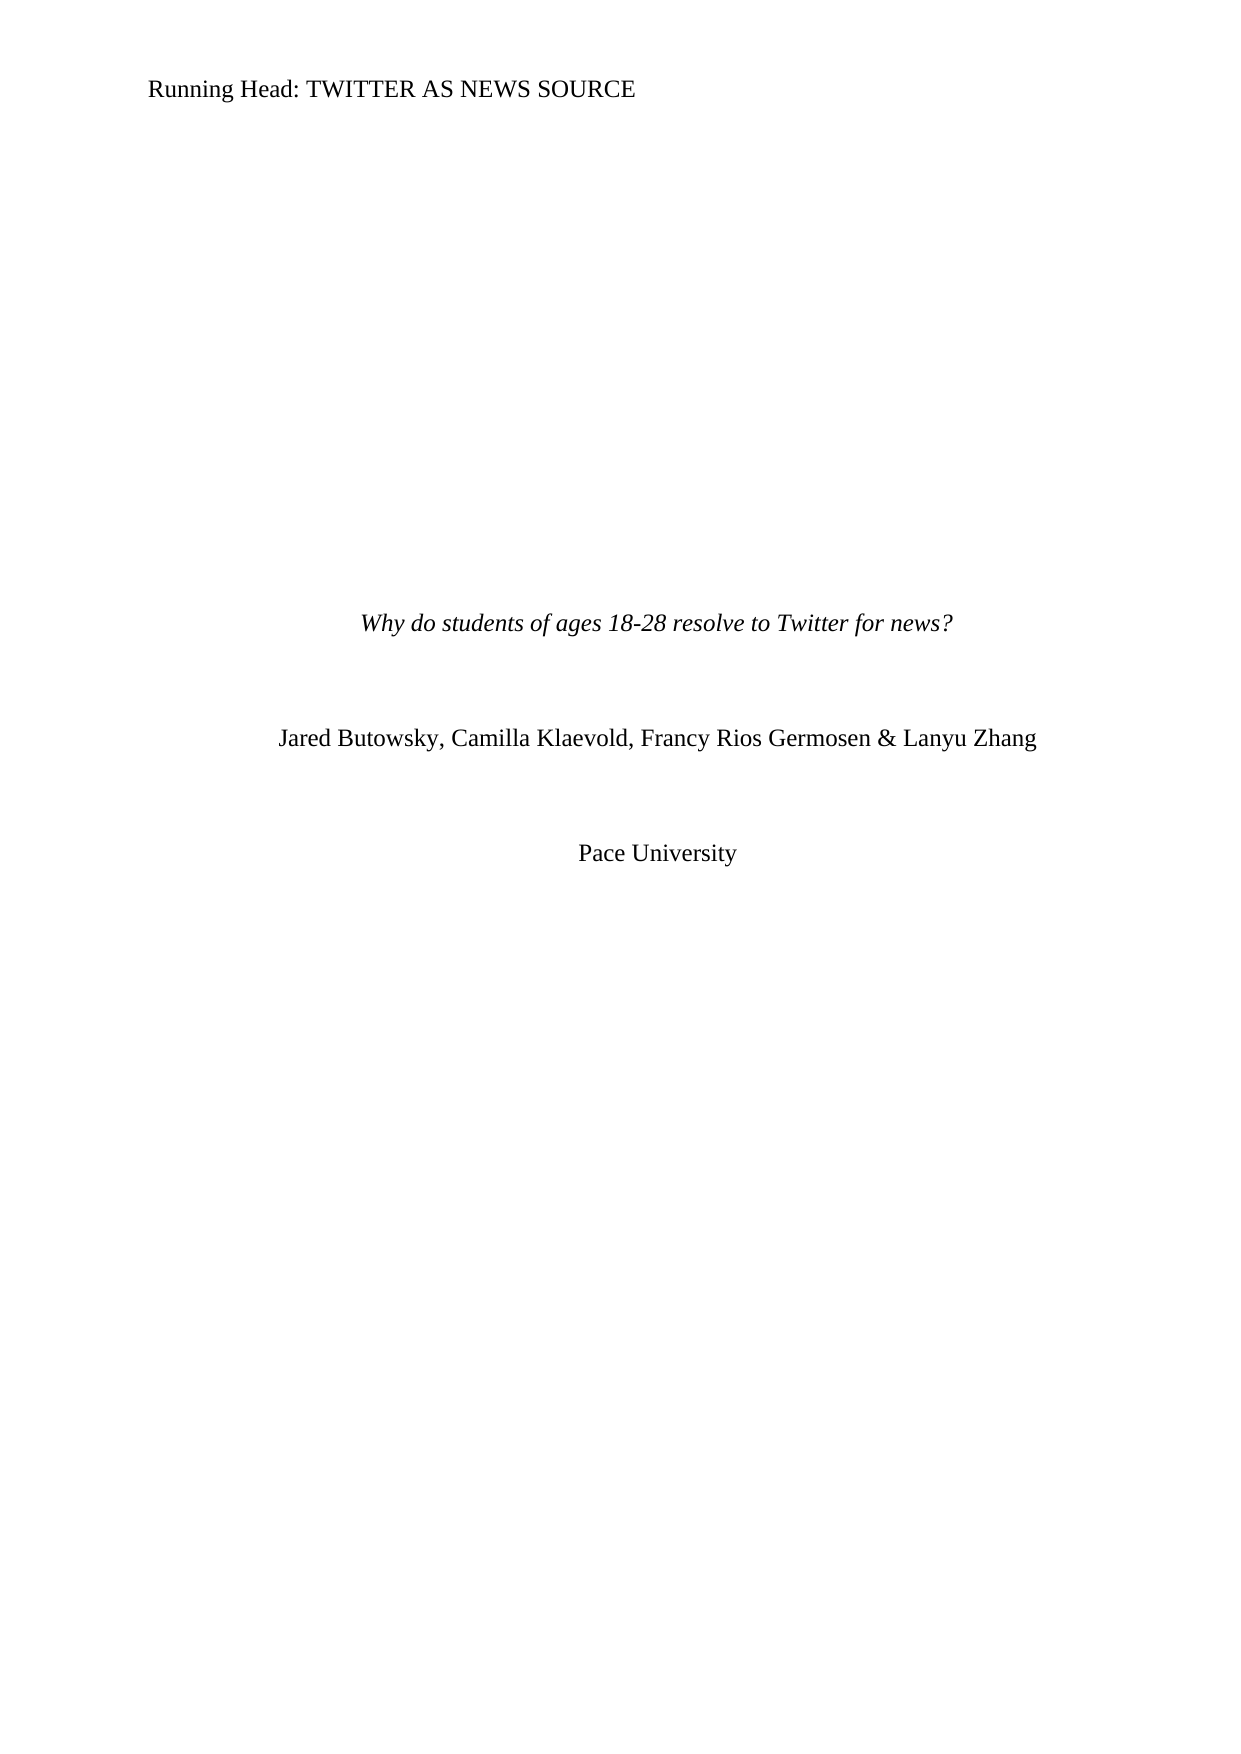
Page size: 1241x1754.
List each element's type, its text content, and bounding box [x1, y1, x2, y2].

text Jared Butowsky, Camilla Klaevold, Francy Rios Germosen & Lanyu Zhang [148, 723, 1168, 751]
text Pace University [148, 838, 1168, 866]
text Why do students of ages 18-28 resolve to Twitter for news? [148, 608, 1168, 636]
